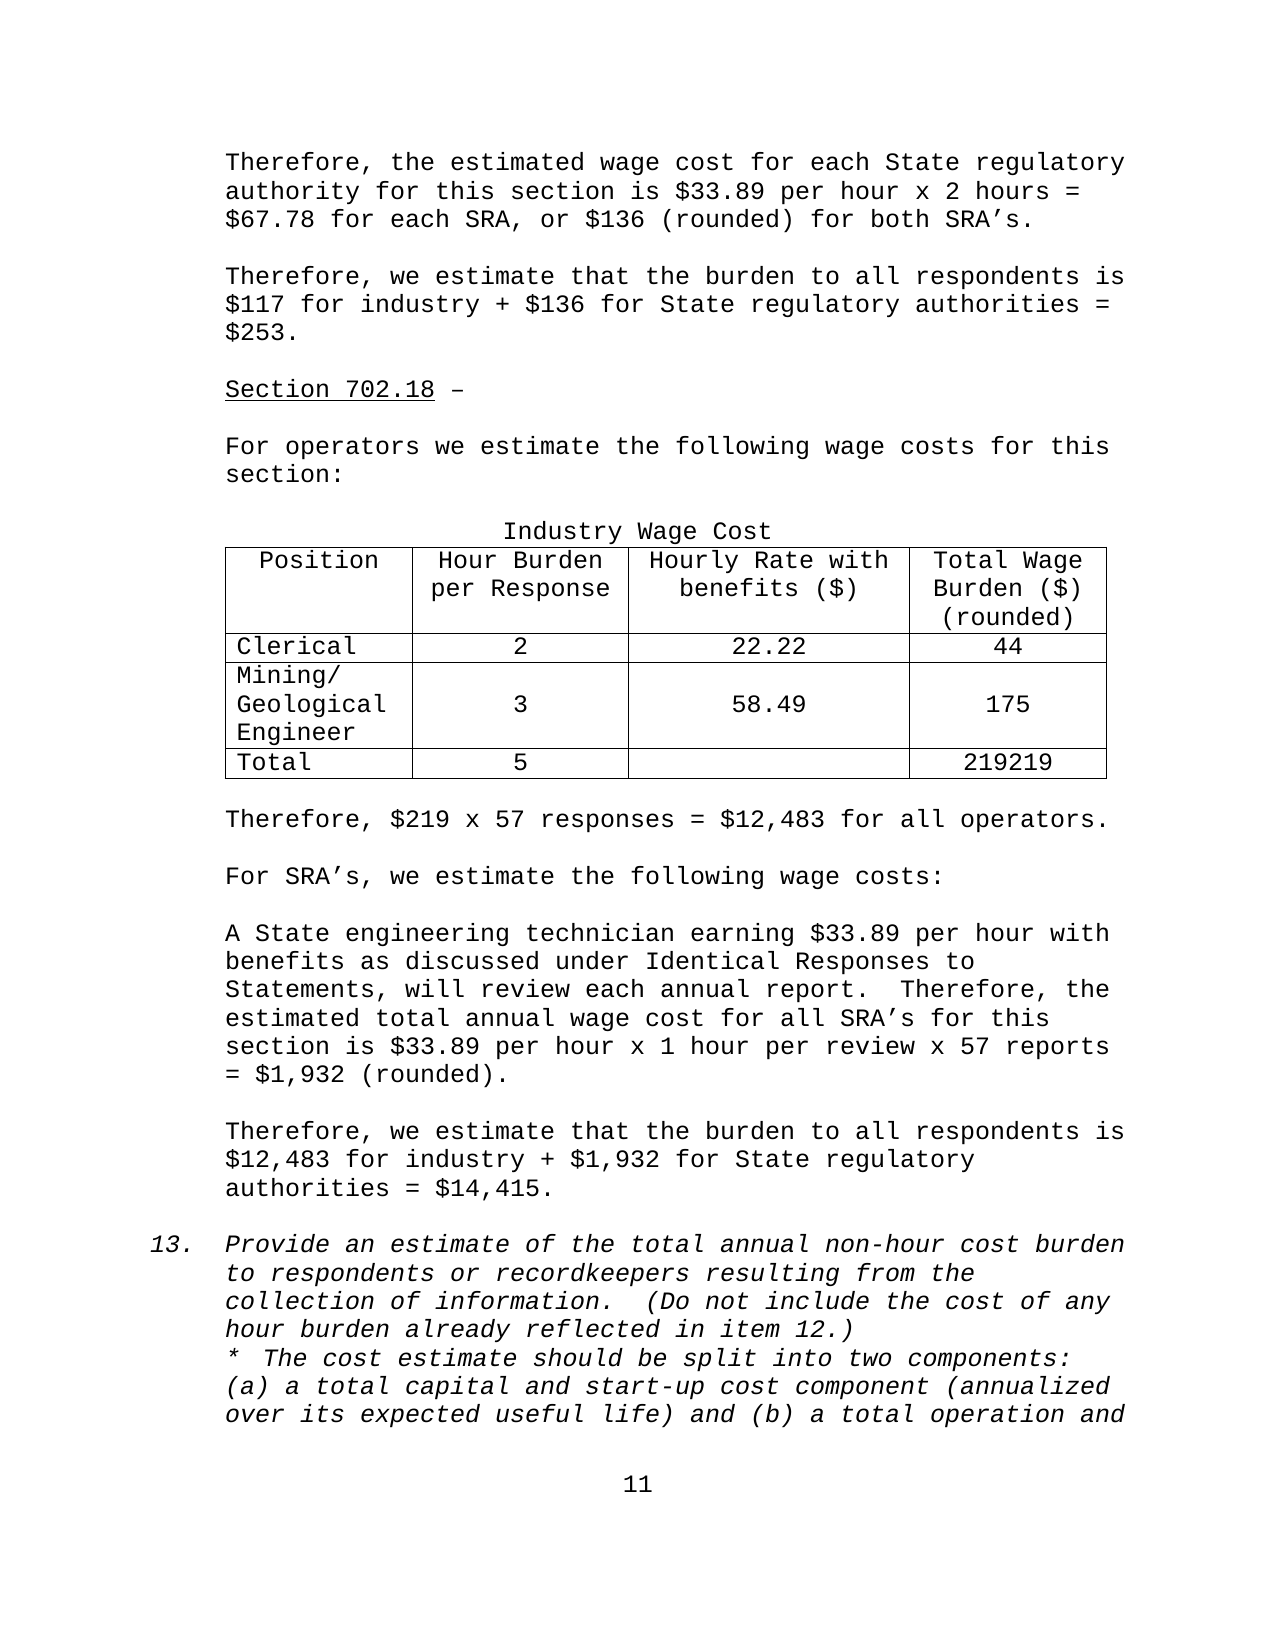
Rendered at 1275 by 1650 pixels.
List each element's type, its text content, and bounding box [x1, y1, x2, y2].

table_cell 58.49 [629, 663, 909, 748]
table_cell Clerical [226, 634, 412, 662]
text Section 702.18 – [150, 377, 1125, 405]
table_cell 175 [910, 663, 1106, 748]
table_cell 5 [413, 749, 628, 777]
table_cell Total [226, 749, 412, 777]
text Therefore, $219 x 57 responses = $12,483 for all operators. [150, 807, 1125, 835]
table_cell 3 [413, 663, 628, 748]
text Industry Wage Cost [150, 518, 1125, 547]
text A State engineering technician earning $33.89 per hour with benefits as discussed under Identical Responses to Statements, will review each annual report. Therefore, the estimated total annual wage cost for all SRA’s for this section is $33.89 per hour x 1 hour per review x 57 reports = $1,932 (rounded). [150, 920, 1125, 1090]
text For operators we estimate the following wage costs for this section: [150, 433, 1125, 490]
table_cell 2 [413, 634, 628, 662]
text For SRA’s, we estimate the following wage costs: [150, 863, 1125, 892]
table_header Hour Burden per Response [413, 548, 628, 633]
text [150, 1345, 1125, 1430]
table_cell 219 [910, 749, 1106, 777]
table_cell [629, 749, 909, 777]
text 13. Provide an estimate of the total annual non-hour cost burden to respondents or recordkeepers resulting from the collection of information. (Do not include the cost of any hour burden already reflected in item 12.) [150, 1232, 1125, 1345]
table_cell 22.22 [629, 634, 909, 662]
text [150, 150, 1125, 235]
table_cell Mining/ Geological Engineer [226, 663, 412, 748]
text Therefore, we estimate that the burden to all respondents is $117 for industry + $136 for State regulatory authorities = $253. [150, 263, 1125, 348]
table_header Total Wage Burden ($) (rounded) [910, 548, 1106, 633]
table_header Hourly Rate with benefits ($) [629, 548, 909, 633]
table_header Position [226, 548, 412, 633]
text Therefore, we estimate that the burden to all respondents is $12,483 for industry + $1,932 for State regulatory authorities = $14,415. [150, 1118, 1125, 1203]
table_cell 44 [910, 634, 1106, 662]
